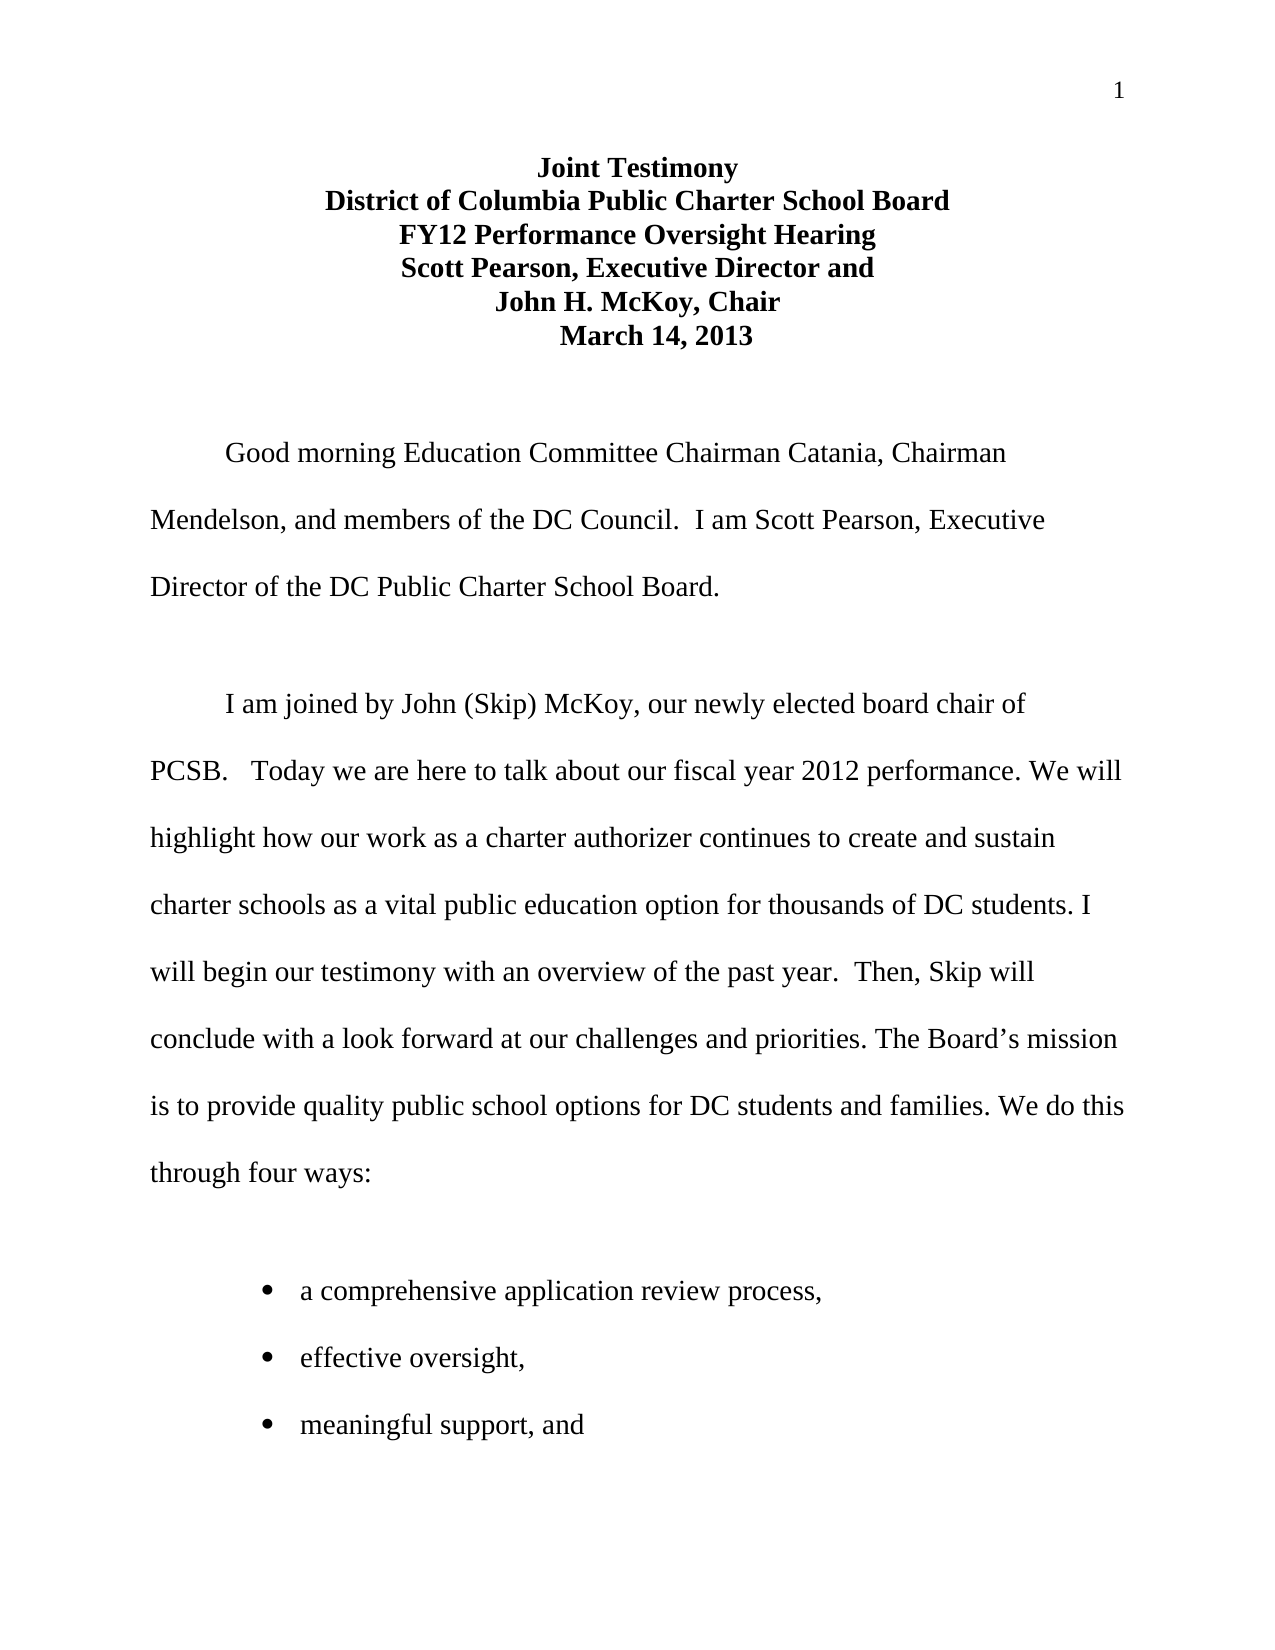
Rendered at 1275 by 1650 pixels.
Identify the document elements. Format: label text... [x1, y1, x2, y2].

text Good morning Education Committee Chairman Catania, Chairman Mendelson, and members of the DC Council. I am Scott Pearson, Executive Director of the DC Public Charter School Board. [150, 435, 1125, 602]
text FY12 Performance Oversight Hearing [150, 217, 1125, 251]
text I am joined by John (Skip) McKoy, our newly elected board chair of PCSB. Today we are here to talk about our fiscal year 2012 performance. We will highlight how our work as a charter authorizer continues to create and sustain charter schools as a vital public education option for thousands of DC students. I will begin our testimony with an overview of the past year. Then, Skip will conclude with a look forward at our challenges and priorities. The Board’s mission is to provide quality public school options for DC students and families. We do this through four ways: [150, 686, 1125, 1189]
list meaningful support, and [262, 1407, 1125, 1441]
text March 14, 2013 [187, 318, 1125, 351]
text Joint Testimony [150, 150, 1125, 183]
text Scott Pearson, Executive Director and [150, 251, 1125, 284]
list a comprehensive application review process, [262, 1273, 1125, 1306]
list effective oversight, [262, 1340, 1125, 1374]
text District of Columbia Public Charter School Board [150, 183, 1125, 217]
text John H. McKoy, Chair [150, 284, 1125, 318]
